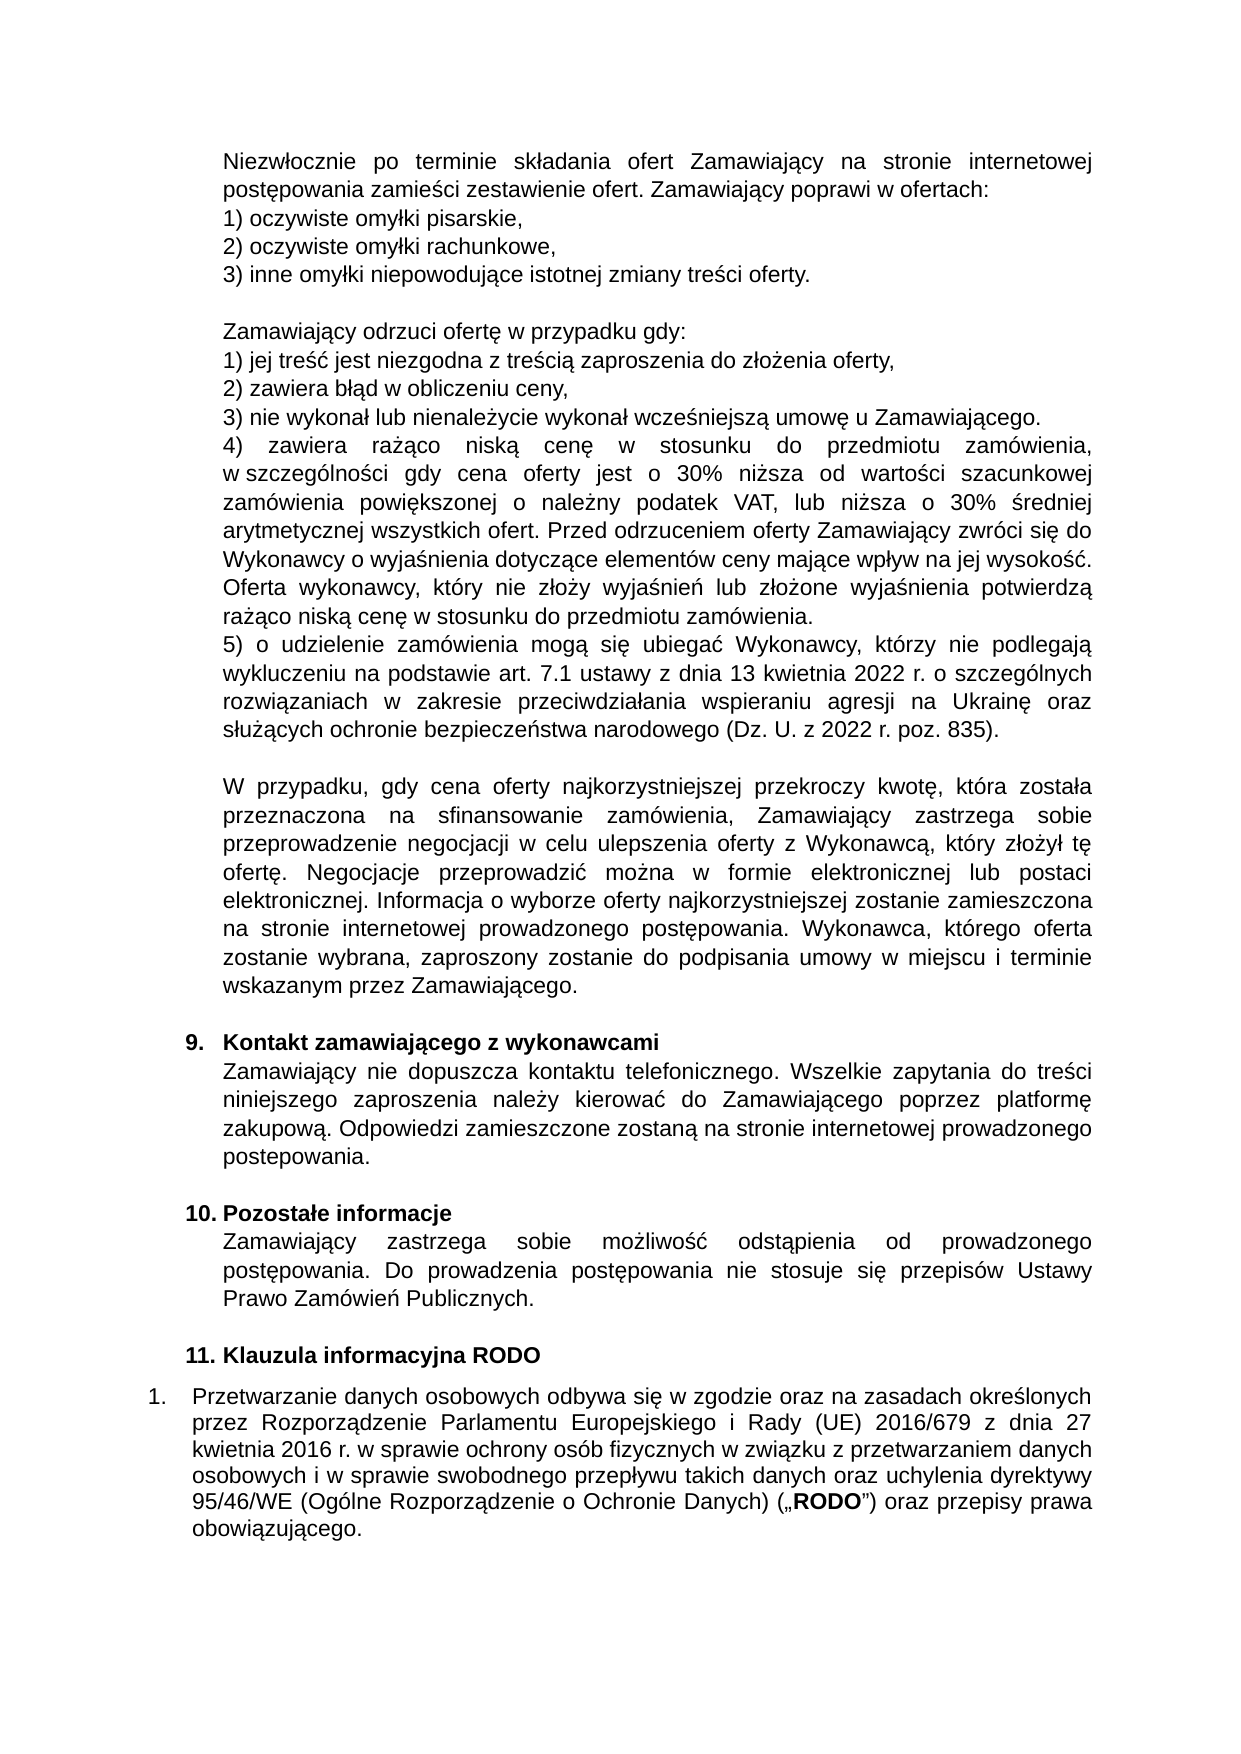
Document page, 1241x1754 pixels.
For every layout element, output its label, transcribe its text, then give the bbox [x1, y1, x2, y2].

list 2) oczywiste omyłki rachunkowe, [223, 233, 1093, 259]
list Przetwarzanie danych osobowych odbywa się w zgodzie oraz na zasadach określonych przez Rozporządzenie Parlamentu Europejskiego i Rady (UE) 2016/679 z dnia 27 kwietnia 2016 r. w sprawie ochrony osób fizycznych w związku z przetwarzaniem danych osobowych i w sprawie swobodnego przepływu takich danych oraz uchylenia dyrektywy 95/46/WE (Ogólne Rozporządzenie o Ochronie Danych) („RODO”) oraz przepisy prawa obowiązującego. [148, 1383, 1093, 1541]
list Pozostałe informacje [185, 1200, 1093, 1226]
list Kontakt zamawiającego z wykonawcami [185, 1029, 1093, 1056]
list 1) oczywiste omyłki pisarskie, [223, 204, 1093, 231]
list 5) o udzielenie zamówienia mogą się ubiegać Wykonawcy, którzy nie podlegają wykluczeniu na podstawie art. 7.1 ustawy z dnia 13 kwietnia 2022 r. o szczególnych rozwiązaniach w zakresie przeciwdziałania wspieraniu agresji na Ukrainę oraz służących ochronie bezpieczeństwa narodowego (Dz. U. z 2022 r. poz. 835). [223, 631, 1093, 743]
list 3) inne omyłki niepowodujące istotnej zmiany treści oferty. [223, 261, 1093, 288]
list Klauzula informacyjna RODO [185, 1342, 1093, 1368]
list 1) jej treść jest niezgodna z treścią zaproszenia do złożenia oferty, [223, 347, 1093, 373]
list 3) nie wykonał lub nienależycie wykonał wcześniejszą umowę u Zamawiającego. [223, 403, 1093, 430]
list 2) zawiera błąd w obliczeniu ceny, [223, 375, 1093, 401]
list Zamawiający nie dopuszcza kontaktu telefonicznego. Wszelkie zapytania do treści niniejszego zaproszenia należy kierować do Zamawiającego poprzez platformę zakupową. Odpowiedzi zamieszczone zostaną na stronie internetowej prowadzonego postepowania. [223, 1058, 1093, 1169]
list Zamawiający odrzuci ofertę w przypadku gdy: [223, 318, 1093, 344]
list Niezwłocznie po terminie składania ofert Zamawiający na stronie internetowej postępowania zamieści zestawienie ofert. Zamawiający poprawi w ofertach: [223, 148, 1093, 202]
list W przypadku, gdy cena oferty najkorzystniejszej przekroczy kwotę, która została przeznaczona na sfinansowanie zamówienia, Zamawiający zastrzega sobie przeprowadzenie negocjacji w celu ulepszenia oferty z Wykonawcą, który złożył tę ofertę. Negocjacje przeprowadzić można w formie elektronicznej lub postaci elektronicznej. Informacja o wyborze oferty najkorzystniejszej zostanie zamieszczona na stronie internetowej prowadzonego postępowania. Wykonawca, którego oferta zostanie wybrana, zaproszony zostanie do podpisania umowy w miejscu i terminie wskazanym przez Zamawiającego. [223, 773, 1093, 999]
list 4) zawiera rażąco niską cenę w stosunku do przedmiotu zamówienia, w szczególności gdy cena oferty jest o 30% niższa od wartości szacunkowej zamówienia powiększonej o należny podatek VAT, lub niższa o 30% średniej arytmetycznej wszystkich ofert. Przed odrzuceniem oferty Zamawiający zwróci się do Wykonawcy o wyjaśnienia dotyczące elementów ceny mające wpływ na jej wysokość. Oferta wykonawcy, który nie złoży wyjaśnień lub złożone wyjaśnienia potwierdzą rażąco niską cenę w stosunku do przedmiotu zamówienia. [223, 432, 1093, 629]
list Zamawiający zastrzega sobie możliwość odstąpienia od prowadzonego postępowania. Do prowadzenia postępowania nie stosuje się przepisów Ustawy Prawo Zamówień Publicznych. [223, 1228, 1093, 1311]
